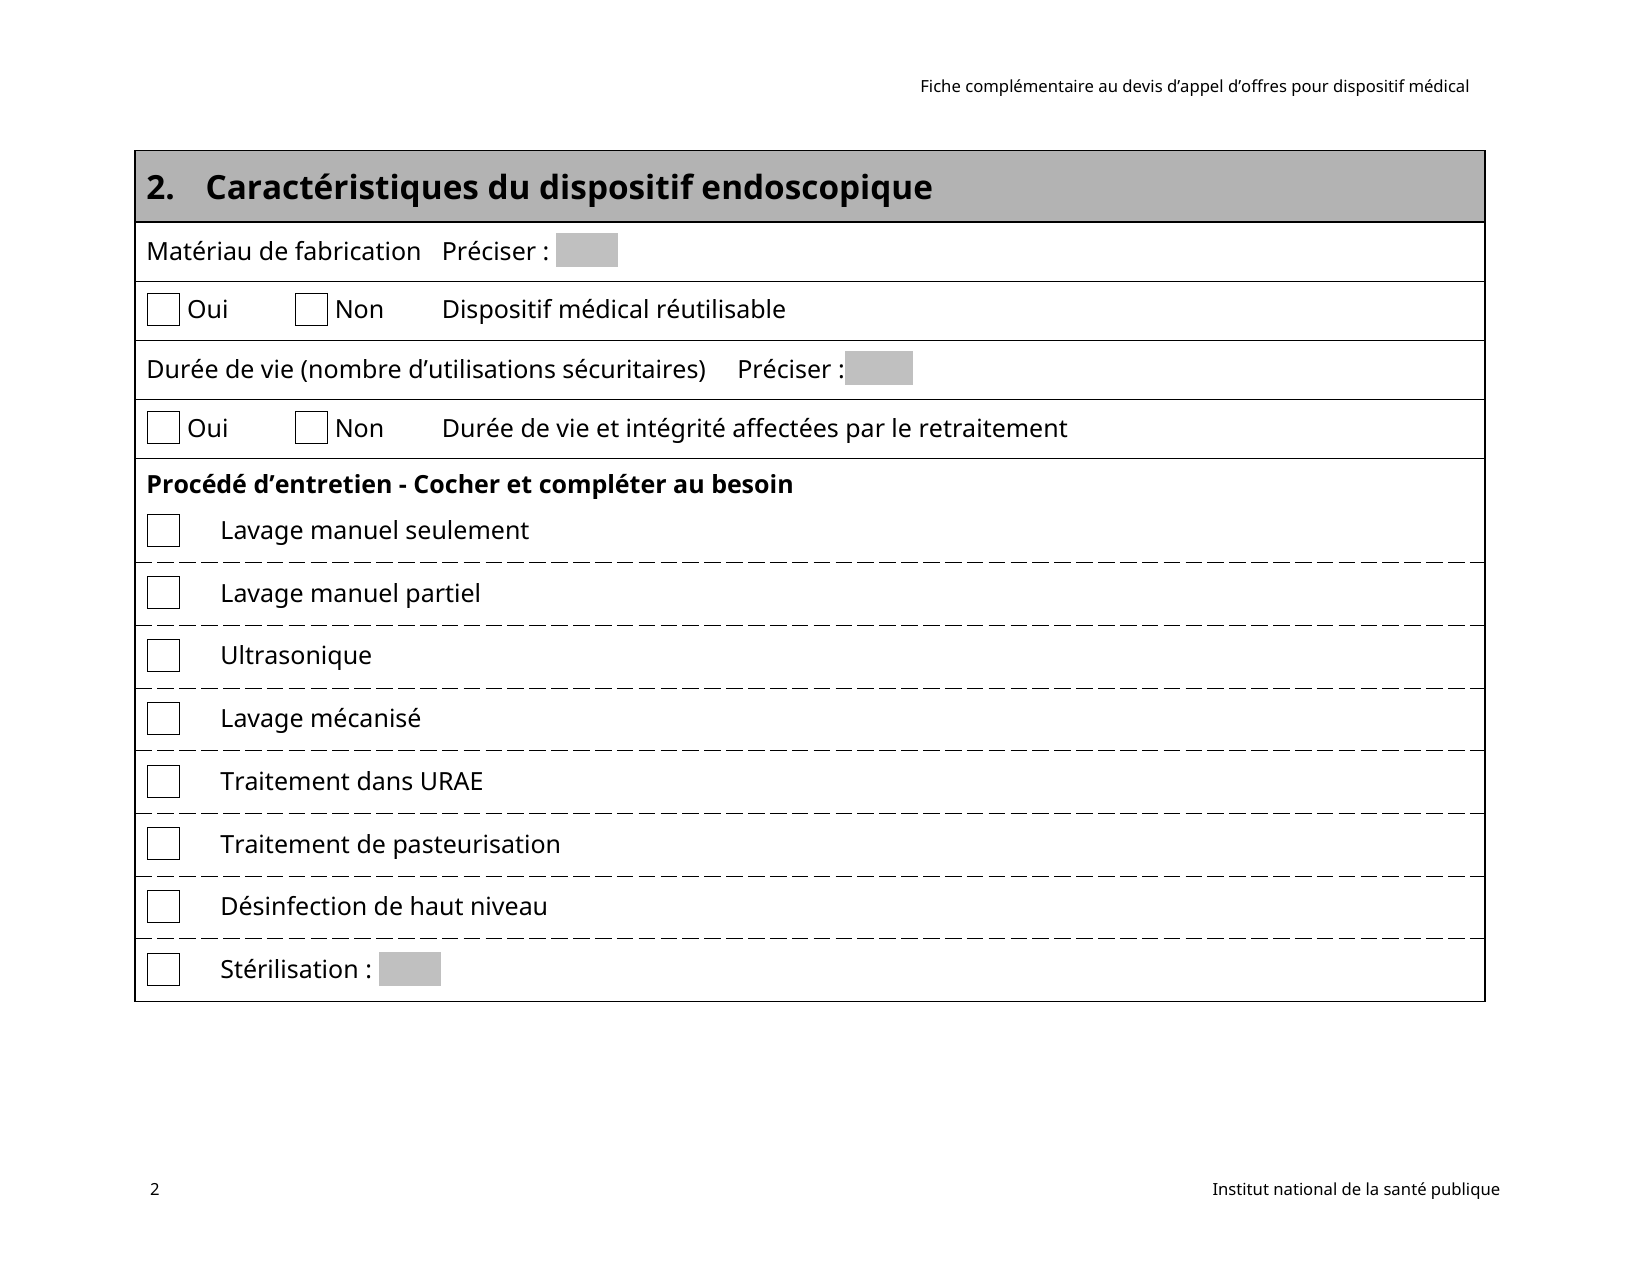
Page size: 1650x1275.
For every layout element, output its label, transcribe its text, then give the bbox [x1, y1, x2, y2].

table_header Caractéristiques du dispositif endoscopique [136, 151, 1484, 221]
table_cell Durée de vie (nombre d’utilisations sécuritaires) Préciser : [136, 341, 1484, 399]
table_cell Oui Non Dispositif médical réutilisable [136, 282, 1484, 339]
table_cell Traitement de pasteurisation [136, 813, 1484, 876]
table_cell Lavage mécanisé [136, 688, 1484, 750]
table_cell Ultrasonique [136, 625, 1484, 687]
table_cell Désinfection de haut niveau [136, 876, 1484, 938]
table_cell Traitement dans URAE [136, 750, 1484, 813]
table_cell Procédé d’entretien - Cocher et compléter au besoin Lavage manuel seulement [136, 459, 1484, 562]
table_cell Oui Non Durée de vie et intégrité affectées par le retraitement [136, 400, 1484, 458]
table_cell Matériau de fabrication Préciser : [136, 223, 1484, 281]
table_cell Lavage manuel partiel [136, 562, 1484, 625]
table_cell Stérilisation : [136, 938, 1484, 1001]
